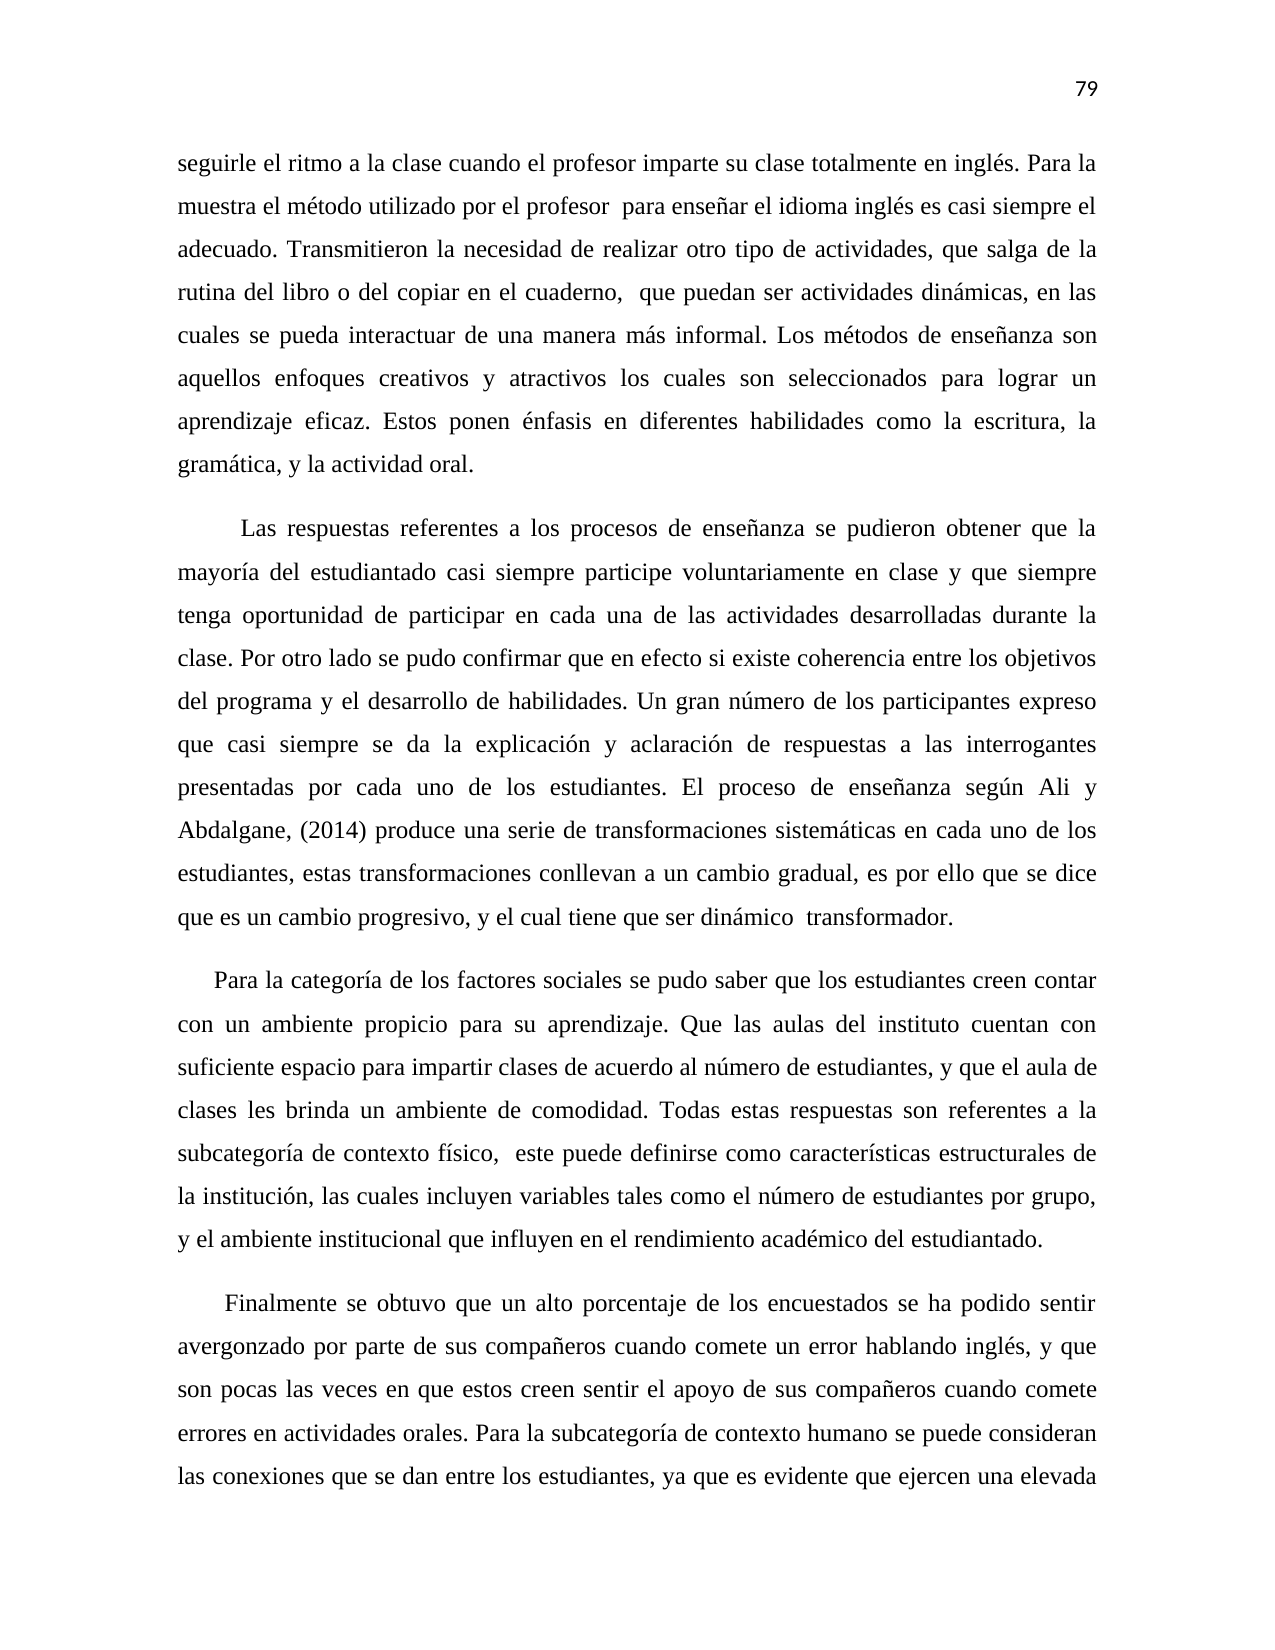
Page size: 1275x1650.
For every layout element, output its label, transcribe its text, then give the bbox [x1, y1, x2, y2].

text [177, 1288, 1098, 1489]
text Para la categoría de los factores sociales se pudo saber que los estudiantes creen contar con un ambiente propicio para su aprendizaje. Que las aulas del instituto cuentan con suficiente espacio para impartir clases de acuerdo al número de estudiantes, y que el aula de clases les brinda un ambiente de comodidad. Todas estas respuestas son referentes a la subcategoría de contexto físico, este puede definirse como características estructurales de la institución, las cuales incluyen variables tales como el número de estudiantes por grupo, y el ambiente institucional que influyen en el rendimiento académico del estudiantado. [177, 966, 1098, 1253]
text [177, 148, 1098, 478]
text Las respuestas referentes a los procesos de enseñanza se pudieron obtener que la mayoría del estudiantado casi siempre participe voluntariamente en clase y que siempre tenga oportunidad de participar en cada una de las actividades desarrolladas durante la clase. Por otro lado se pudo confirmar que en efecto si existe coherencia entre los objetivos del programa y el desarrollo de habilidades. Un gran número de los participantes expreso que casi siempre se da la explicación y aclaración de respuestas a las interrogantes presentadas por cada uno de los estudiantes. El proceso de enseñanza según Ali y Abdalgane, (2014) produce una serie de transformaciones sistemáticas en cada uno de los estudiantes, estas transformaciones conllevan a un cambio gradual, es por ello que se dice que es un cambio progresivo, y el cual tiene que ser dinámico transformador. [177, 513, 1098, 930]
